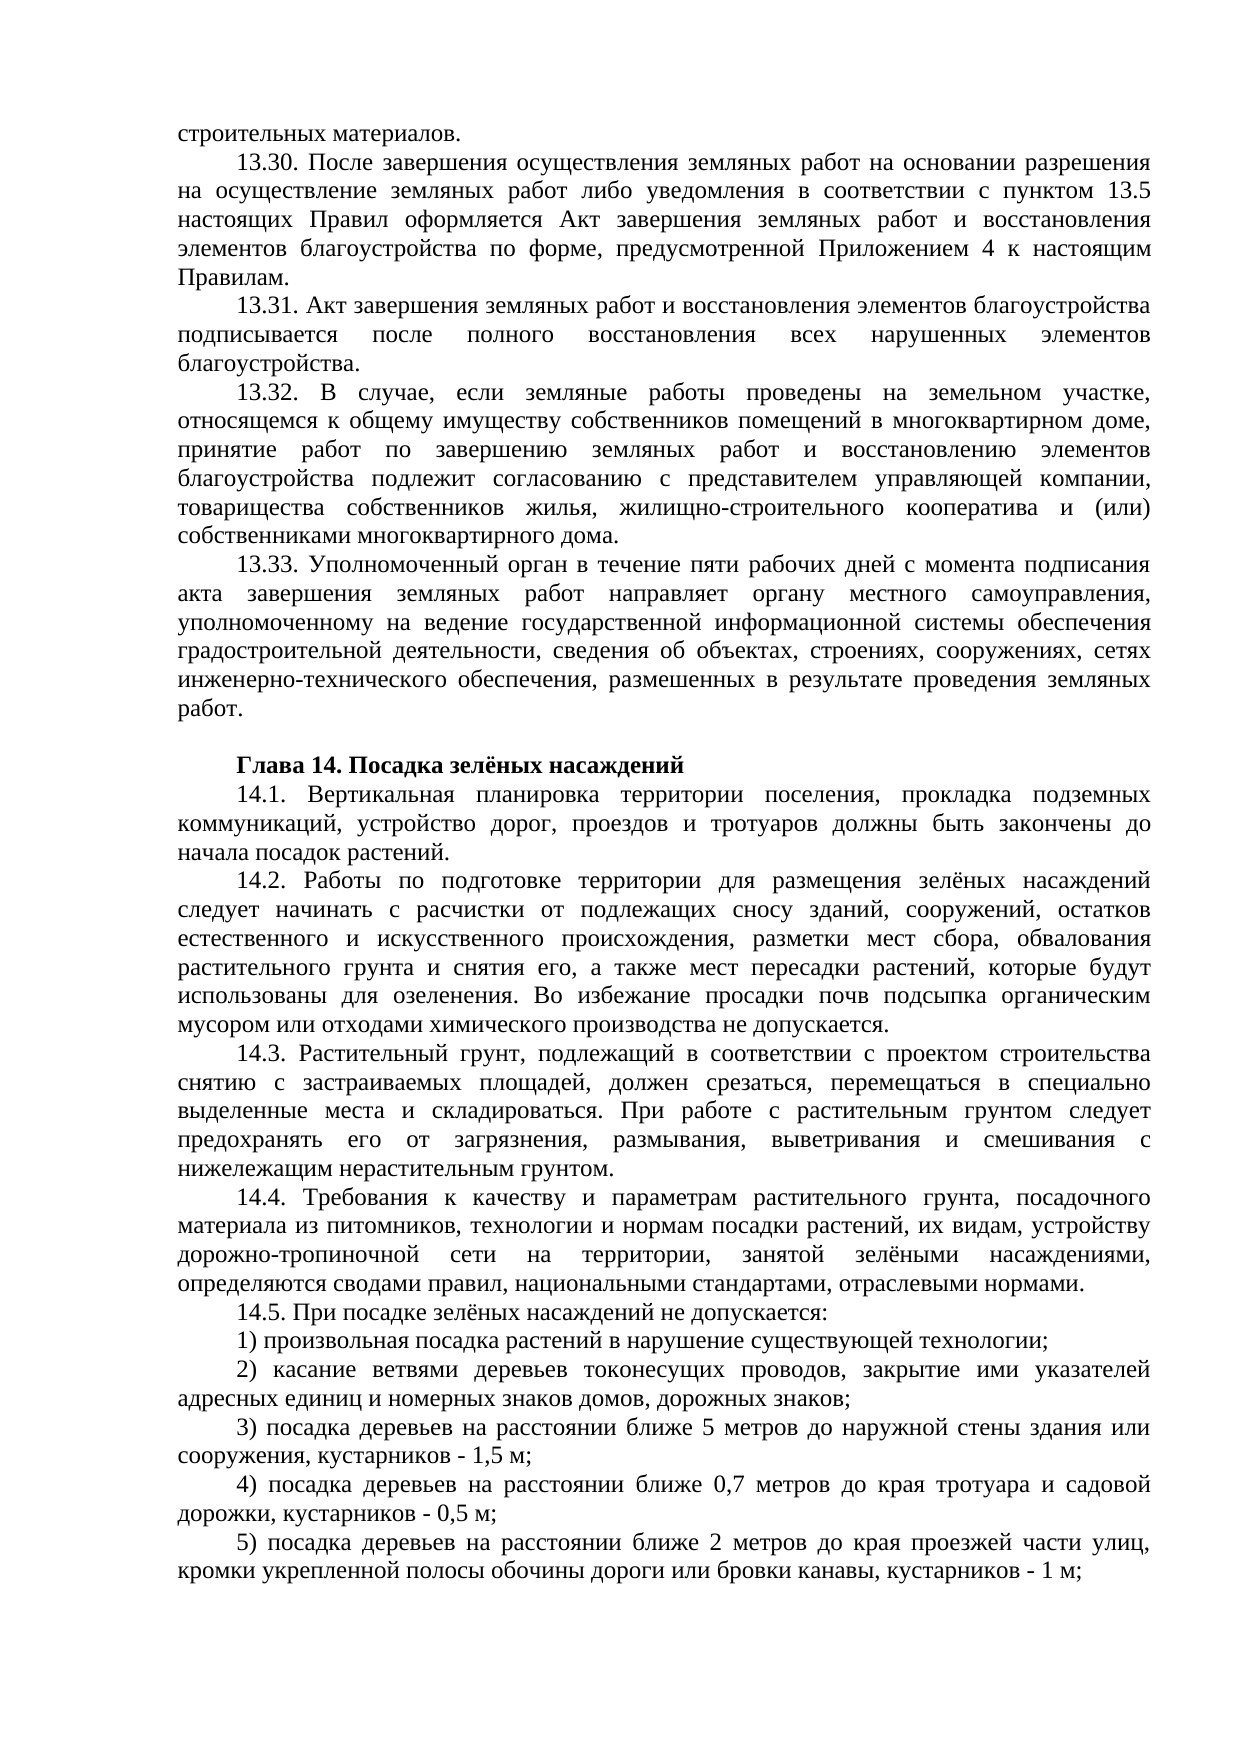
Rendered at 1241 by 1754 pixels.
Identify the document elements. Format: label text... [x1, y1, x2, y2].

text 13.32. В случае, если земляные работы проведены на земельном участке, относящемся к общему имуществу собственников помещений в многоквартирном доме, принятие работ по завершению земляных работ и восстановлению элементов благоустройства подлежит согласованию с представителем управляющей компании, товарищества собственников жилья, жилищно-строительного кооператива и (или) собственниками многоквартирного дома. [177, 377, 1152, 549]
text 14.2. Работы по подготовке территории для размещения зелёных насаждений следует начинать с расчистки от подлежащих сносу зданий, сооружений, остатков естественного и искусственного происхождения, разметки мест сбора, обвалования растительного грунта и снятия его, а также мест пересадки растений, которые будут использованы для озеленения. Во избежание просадки почв подсыпка органическим мусором или отходами химического производства не допускается. [177, 866, 1152, 1038]
text 2) касание ветвями деревьев токонесущих проводов, закрытие ими указателей адресных единиц и номерных знаков домов, дорожных знаков; [177, 1354, 1152, 1412]
text 3) посадка деревьев на расстоянии ближе 5 метров до наружной стены здания или сооружения, кустарников - 1,5 м; [177, 1412, 1152, 1469]
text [177, 118, 1152, 147]
text 14.3. Растительный грунт, подлежащий в соответствии с проектом строительства снятию с застраиваемых площадей, должен срезаться, перемещаться в специально выделенные места и складироваться. При работе с растительным грунтом следует предохранять его от загрязнения, размывания, выветривания и смешивания с нижележащим нерастительным грунтом. [177, 1038, 1152, 1182]
text 5) посадка деревьев на расстоянии ближе 2 метров до края проезжей части улиц, кромки укрепленной полосы обочины дороги или бровки канавы, кустарников - 1 м; [177, 1527, 1152, 1584]
text Глава 14. Посадка зелёных насаждений [177, 751, 1152, 779]
text 13.33. Уполномоченный орган в течение пяти рабочих дней с момента подписания акта завершения земляных работ направляет органу местного самоуправления, уполномоченному на ведение государственной информационной системы обеспечения градостроительной деятельности, сведения об объектах, строениях, сооружениях, сетях инженерно-технического обеспечения, размешенных в результате проведения земляных работ. [177, 549, 1152, 722]
text 13.30. После завершения осуществления земляных работ на основании разрешения на осуществление земляных работ либо уведомления в соответствии с пунктом 13.5 настоящих Правил оформляется Акт завершения земляных работ и восстановления элементов благоустройства по форме, предусмотренной Приложением 4 к настоящим Правилам. [177, 147, 1152, 291]
text 13.31. Акт завершения земляных работ и восстановления элементов благоустройства подписывается после полного восстановления всех нарушенных элементов благоустройства. [177, 291, 1152, 377]
text 1) произвольная посадка растений в нарушение существующей технологии; [177, 1326, 1152, 1354]
text 14.1. Вертикальная планировка территории поселения, прокладка подземных коммуникаций, устройство дорог, проездов и тротуаров должны быть закончены до начала посадок растений. [177, 779, 1152, 866]
text 14.4. Требования к качеству и параметрам растительного грунта, посадочного материала из питомников, технологии и нормам посадки растений, их видам, устройству дорожно-тропиночной сети на территории, занятой зелёными насаждениями, определяются сводами правил, национальными стандартами, отраслевыми нормами. [177, 1182, 1152, 1297]
text 14.5. При посадке зелёных насаждений не допускается: [177, 1297, 1152, 1326]
text 4) посадка деревьев на расстоянии ближе 0,7 метров до края тротуара и садовой дорожки, кустарников - 0,5 м; [177, 1469, 1152, 1527]
